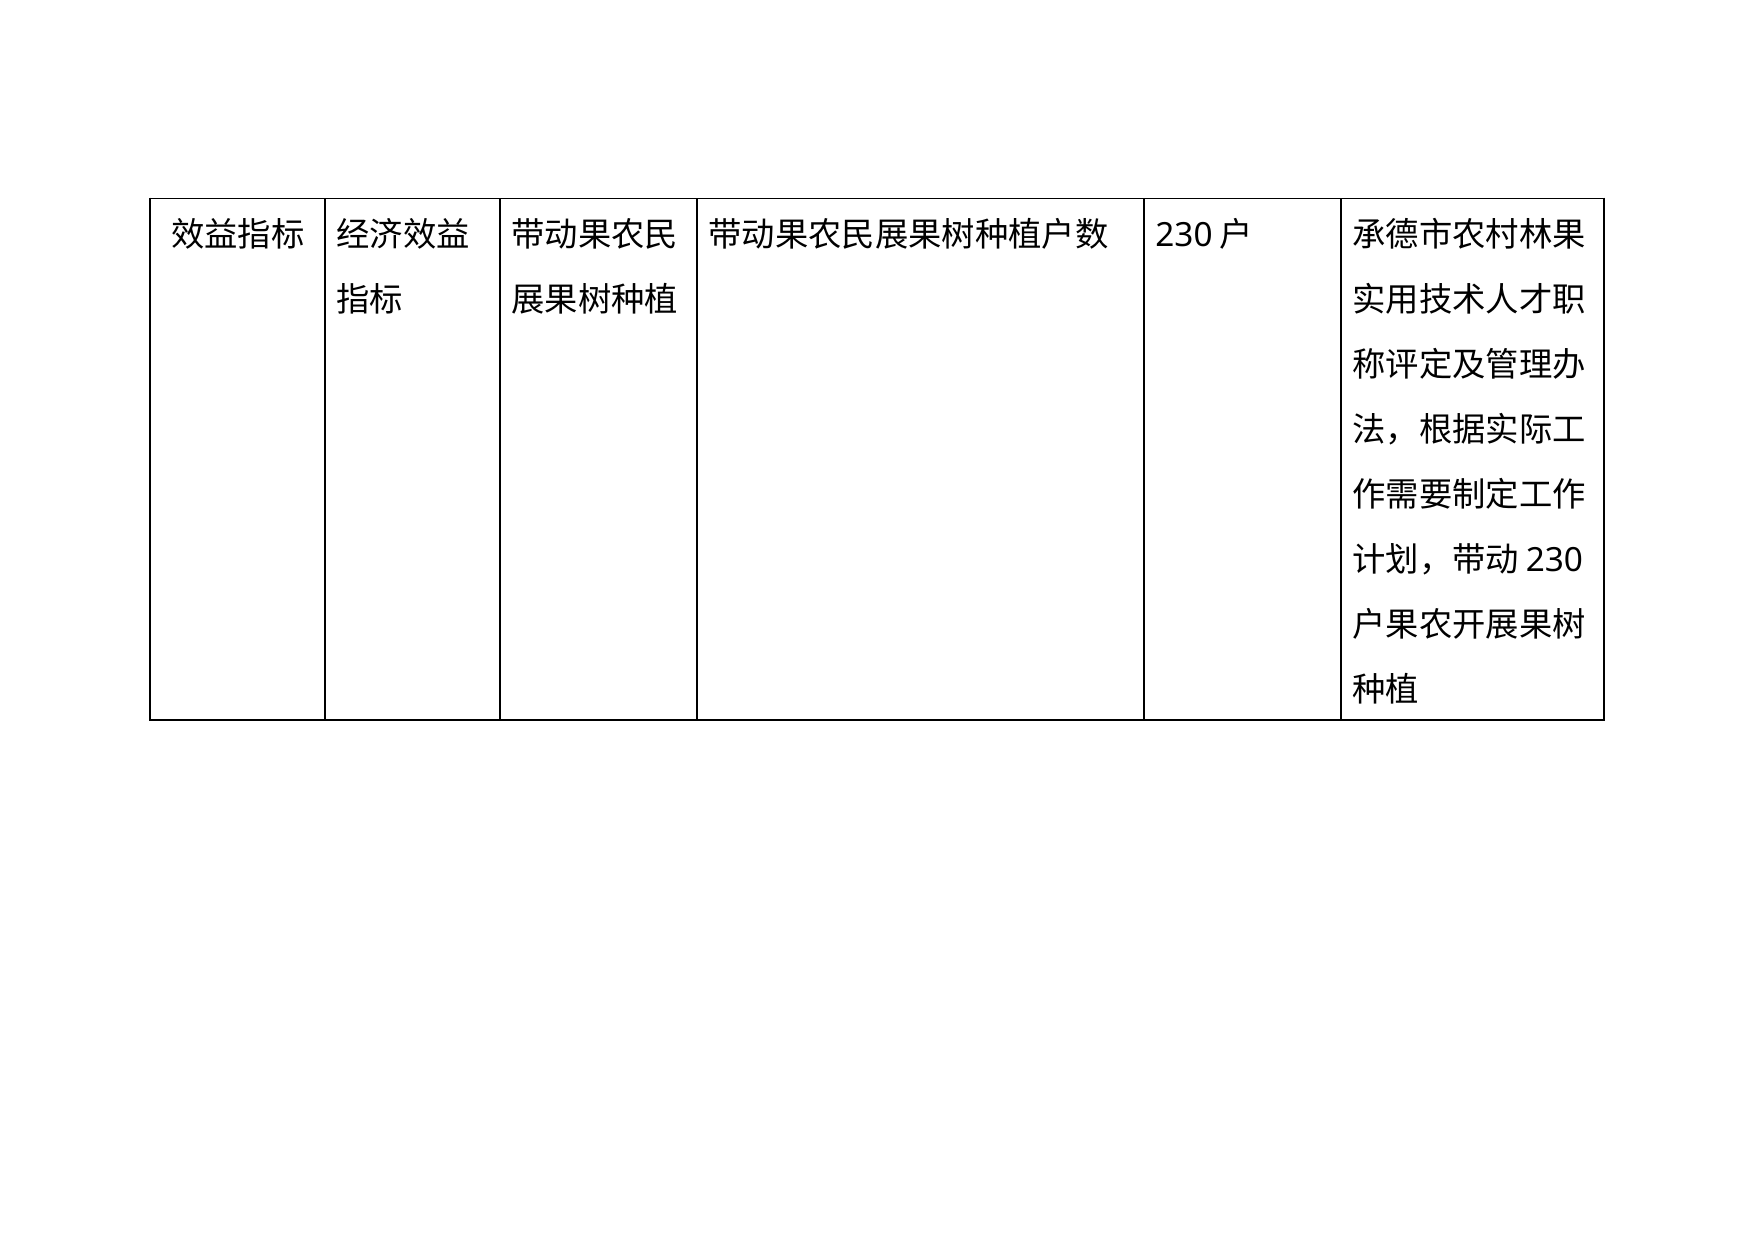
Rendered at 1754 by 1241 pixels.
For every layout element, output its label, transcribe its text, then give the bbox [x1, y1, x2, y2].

table_cell 承德市农村林果实用技术人才职称评定及管理办法，根据实际工作需要制定工作计划，带动230户果农开展果树种植 [1342, 199, 1603, 719]
table_cell 230户 [1145, 199, 1340, 719]
table_cell 带动果农民展果树种植户数 [698, 199, 1143, 719]
table_cell 效益指标 [151, 199, 324, 719]
table_cell 经济效益指标 [326, 199, 499, 719]
table_cell 带动果农民展果树种植 [501, 199, 696, 719]
